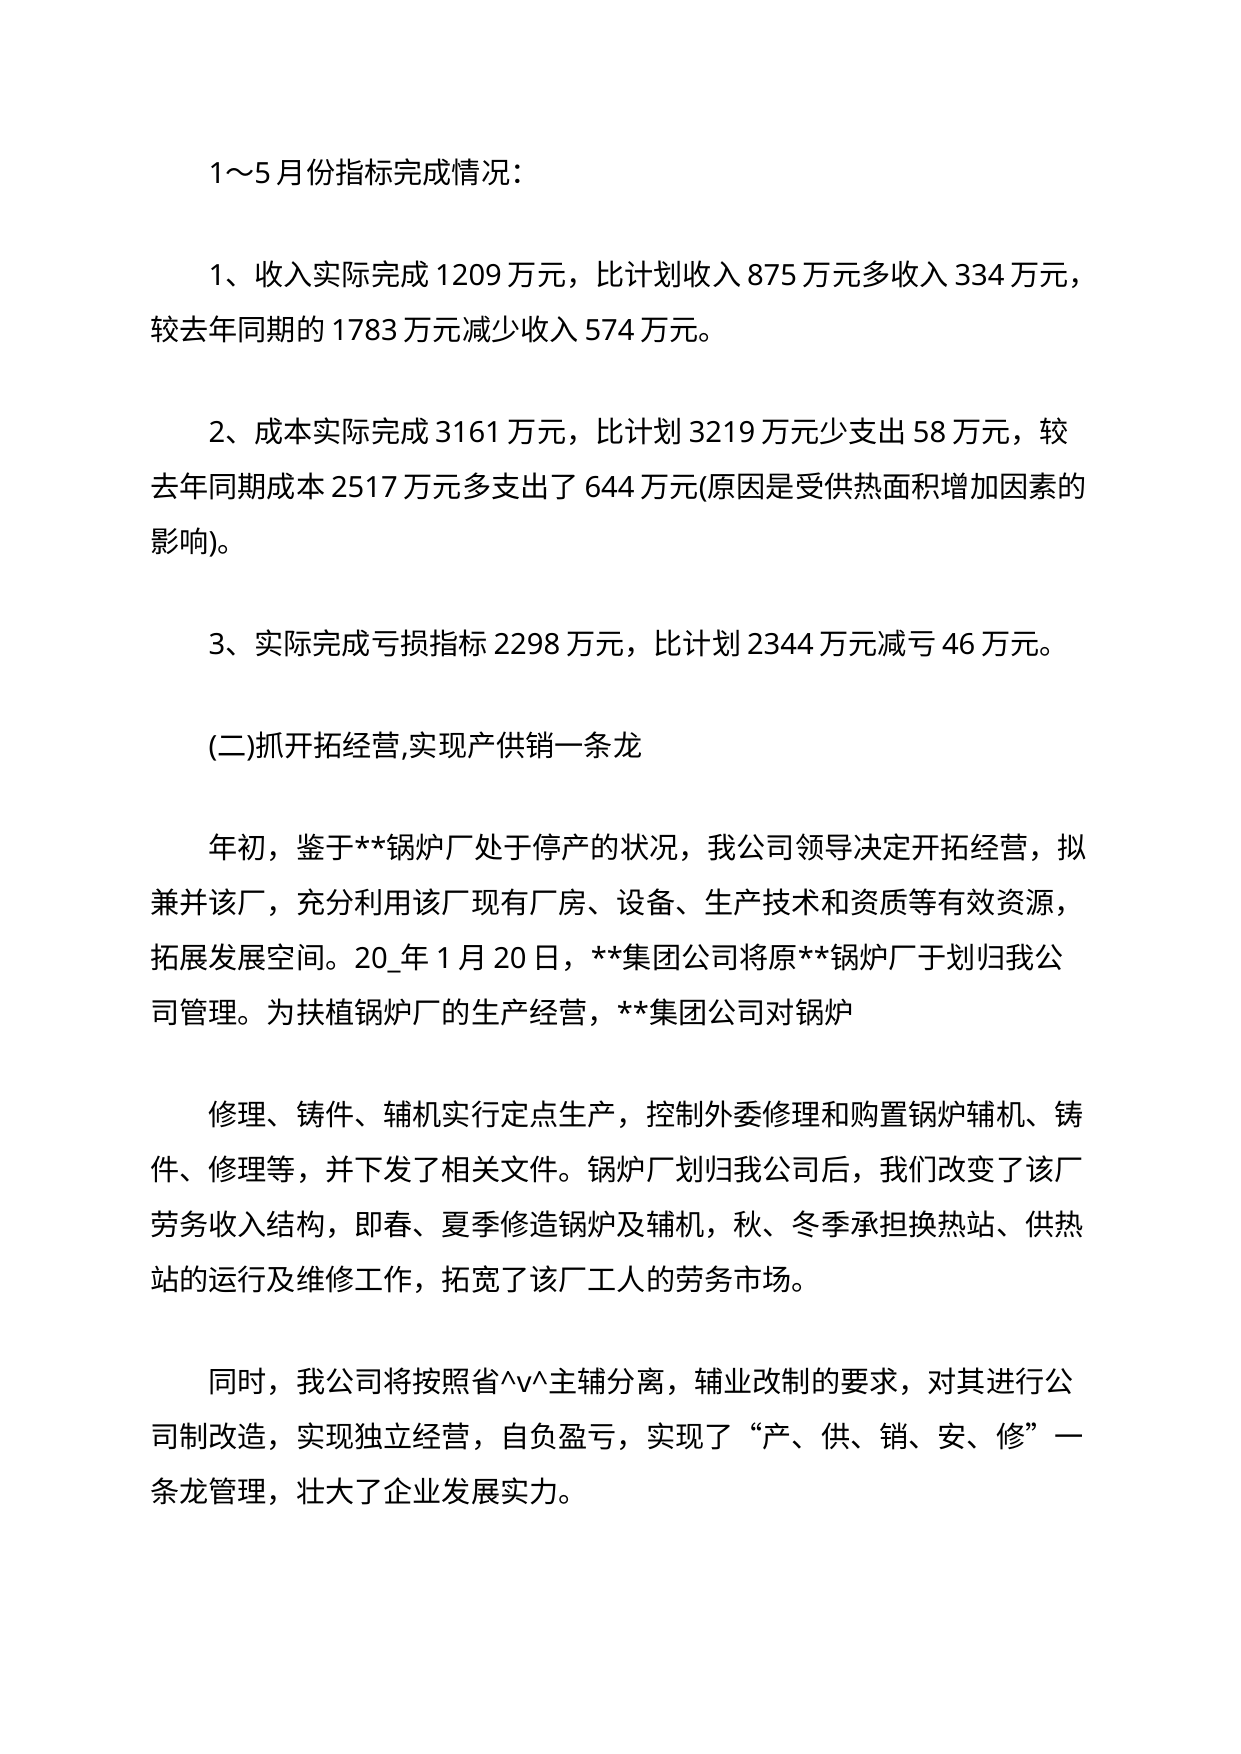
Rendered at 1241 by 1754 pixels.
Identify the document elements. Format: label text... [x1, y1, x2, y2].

text 修理、铸件、辅机实行定点生产，控制外委修理和购置锅炉辅机、铸件、修理等，并下发了相关文件。锅炉厂划归我公司后，我们改变了该厂劳务收入结构，即春、夏季修造锅炉及辅机，秋、冬季承担换热站、供热站的运行及维修工作，拓宽了该厂工人的劳务市场。 [150, 1092, 1090, 1299]
text 1、收入实际完成1209万元，比计划收入875万元多收入334万元，较去年同期的1783万元减少收入574万元。 [150, 252, 1090, 349]
text (二)抓开拓经营,实现产供销一条龙 [150, 723, 1090, 765]
text 2、成本实际完成3161万元，比计划3219万元少支出58万元，较去年同期成本2517万元多支出了644万元(原因是受供热面积增加因素的影响)。 [150, 409, 1090, 561]
text 同时，我公司将按照省^v^主辅分离，辅业改制的要求，对其进行公司制改造，实现独立经营，自负盈亏，实现了“产、供、销、安、修”一条龙管理，壮大了企业发展实力。 [150, 1358, 1090, 1510]
text 1～5月份指标完成情况： [150, 150, 1090, 192]
text 3、实际完成亏损指标2298万元，比计划2344万元减亏46万元。 [150, 621, 1090, 663]
text 年初，鉴于**锅炉厂处于停产的状况，我公司领导决定开拓经营，拟兼并该厂，充分利用该厂现有厂房、设备、生产技术和资质等有效资源，拓展发展空间。20_年1月20日，**集团公司将原**锅炉厂于划归我公司管理。为扶植锅炉厂的生产经营，**集团公司对锅炉 [150, 825, 1090, 1032]
